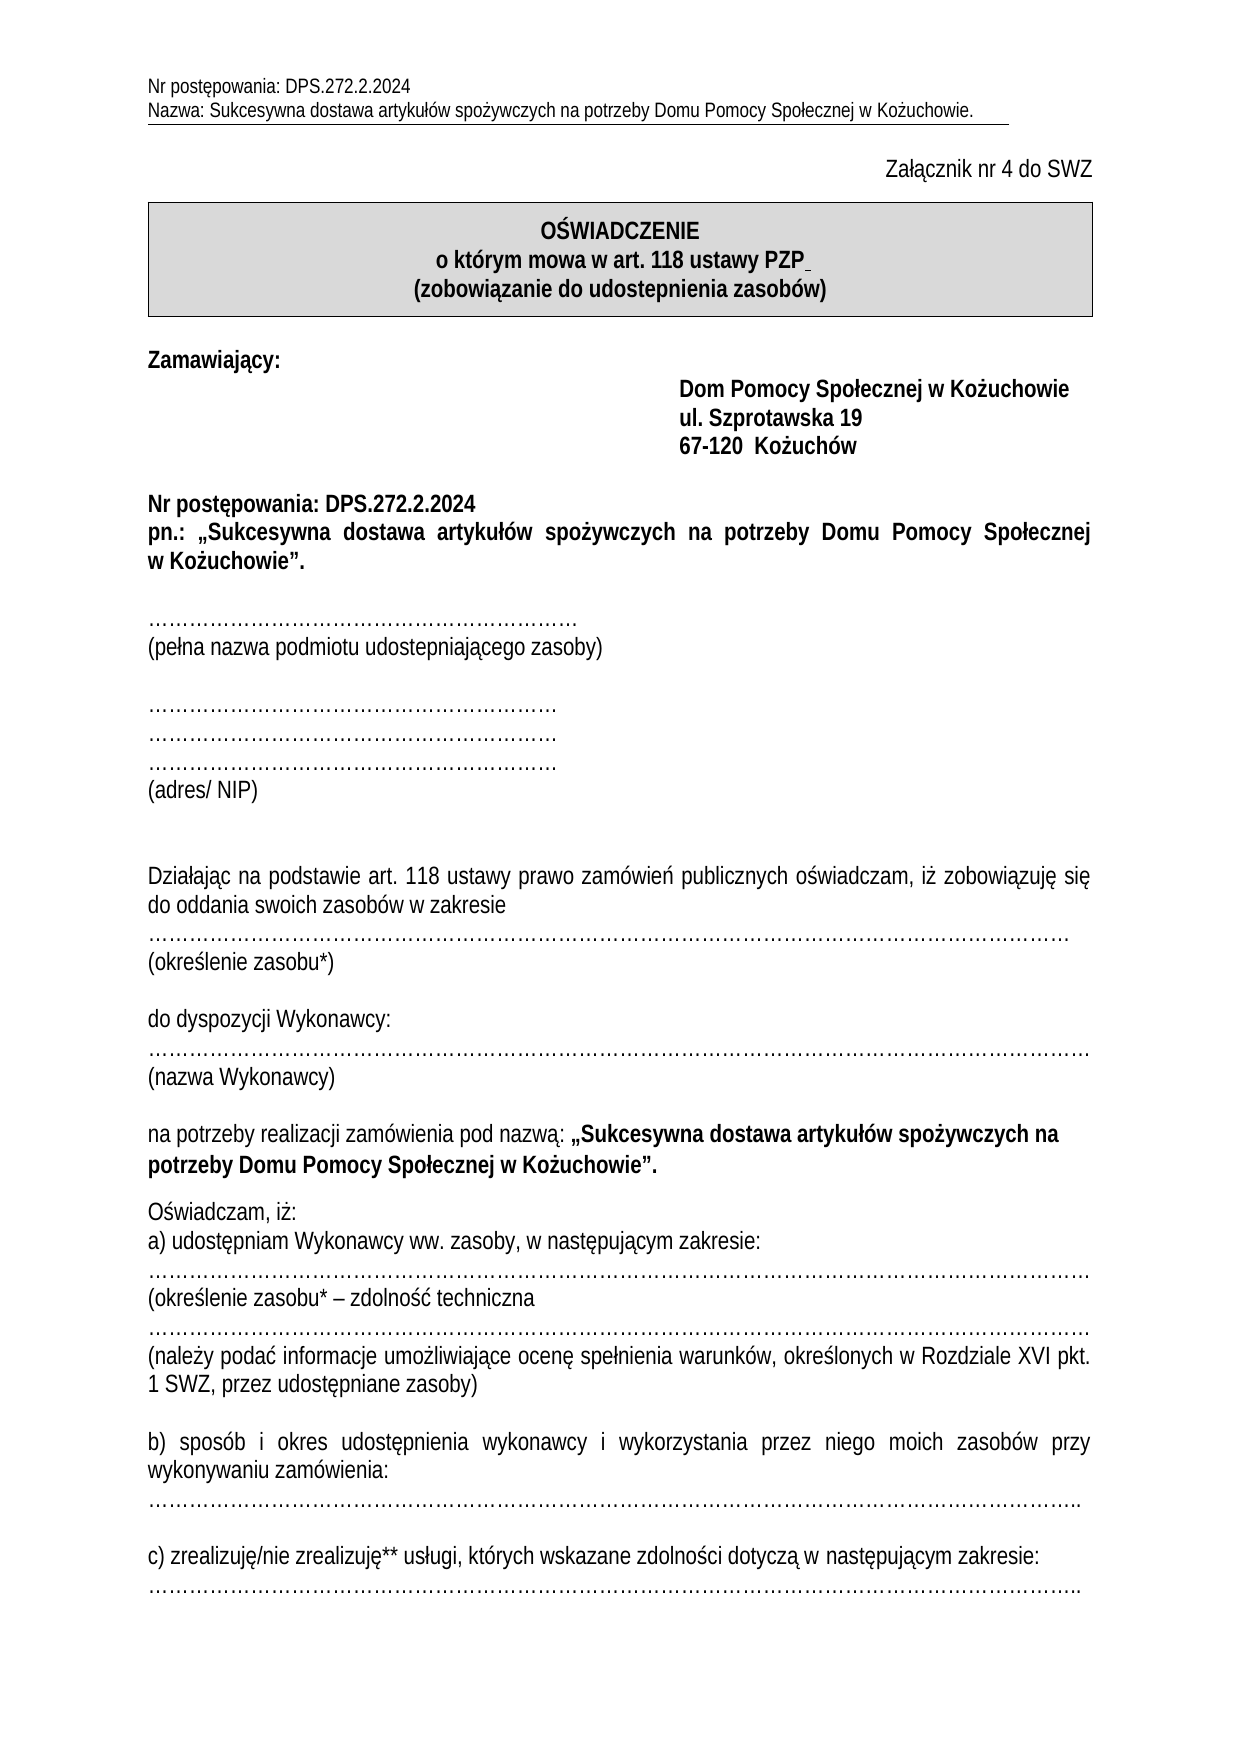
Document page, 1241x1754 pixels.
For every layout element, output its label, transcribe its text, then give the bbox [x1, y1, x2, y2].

text Dom Pomocy Społecznej w Kożuchowie [148, 374, 1093, 403]
text ……………………………………………………………………………………………………………………….. [148, 1570, 1093, 1598]
text (określenie zasobu*) [148, 947, 1093, 976]
text ……………………………………………………………………………………………………………………… [148, 918, 1093, 947]
text c) zrealizuję/nie zrealizuję** usługi, których wskazane zdolności dotyczą w następującym zakresie: [148, 1541, 1093, 1570]
text ul. Szprotawska 19 [148, 403, 1093, 431]
text (należy podać informacje umożliwiające ocenę spełnienia warunków, określonych w Rozdziale XVI pkt. 1 SWZ, przez udostępniane zasoby) [148, 1341, 1093, 1398]
text ………………………………………………………………………………………………………………………… [148, 1255, 1093, 1283]
text Zamawiający: [148, 345, 1093, 374]
text Oświadczam, iż: [148, 1197, 1093, 1226]
text 67-120 Kożuchów [148, 431, 1093, 460]
text a) udostępniam Wykonawcy ww. zasoby, w następującym zakresie: [148, 1226, 1093, 1255]
text ……………………………………………………………………………………………………………………….. [148, 1484, 1093, 1512]
text Załącznik nr 4 do SWZ [148, 154, 1093, 183]
table_header OŚWIADCZENIE o którym mowa w art. 118 ustawy PZP (zobowiązanie do udostepnienia zasobów) [149, 203, 1092, 316]
text na potrzeby realizacji zamówienia pod nazwą: „Sukcesywna dostawa artykułów spożywczych na potrzeby Domu Pomocy Społecznej w Kożuchowie”. [148, 1119, 1093, 1178]
text do dyspozycji Wykonawcy: [148, 1004, 1093, 1033]
text Działając na podstawie art. 118 ustawy prawo zamówień publicznych oświadczam, iż zobowiązuję się do oddania swoich zasobów w zakresie [148, 861, 1093, 918]
text ………………………………………………………………………………………………………………………… [148, 1312, 1093, 1341]
text (określenie zasobu* – zdolność techniczna [148, 1283, 1093, 1312]
text (nazwa Wykonawcy) [148, 1062, 1093, 1090]
text ………………………………………………………………………………………………………………………… [148, 1033, 1093, 1062]
text b) sposób i okres udostępnienia wykonawcy i wykorzystania przez niego moich zasobów przy wykonywaniu zamówienia: [148, 1427, 1093, 1484]
text (pełna nazwa podmiotu udostepniającego zasoby) [148, 632, 1093, 661]
text Nr postępowania: DPS.272.2.2024 [148, 489, 1093, 517]
text (adres/ NIP) [148, 775, 1093, 804]
text pn.: „Sukcesywna dostawa artykułów spożywczych na potrzeby Domu Pomocy Społecznej w Kożuchowie”. [148, 517, 1093, 574]
text …………………………………………………… [148, 689, 1093, 718]
text …………………………………………………… [148, 718, 1093, 746]
text …………………………………………………… [148, 746, 1093, 775]
text ……………………………………………………… [148, 603, 1093, 632]
